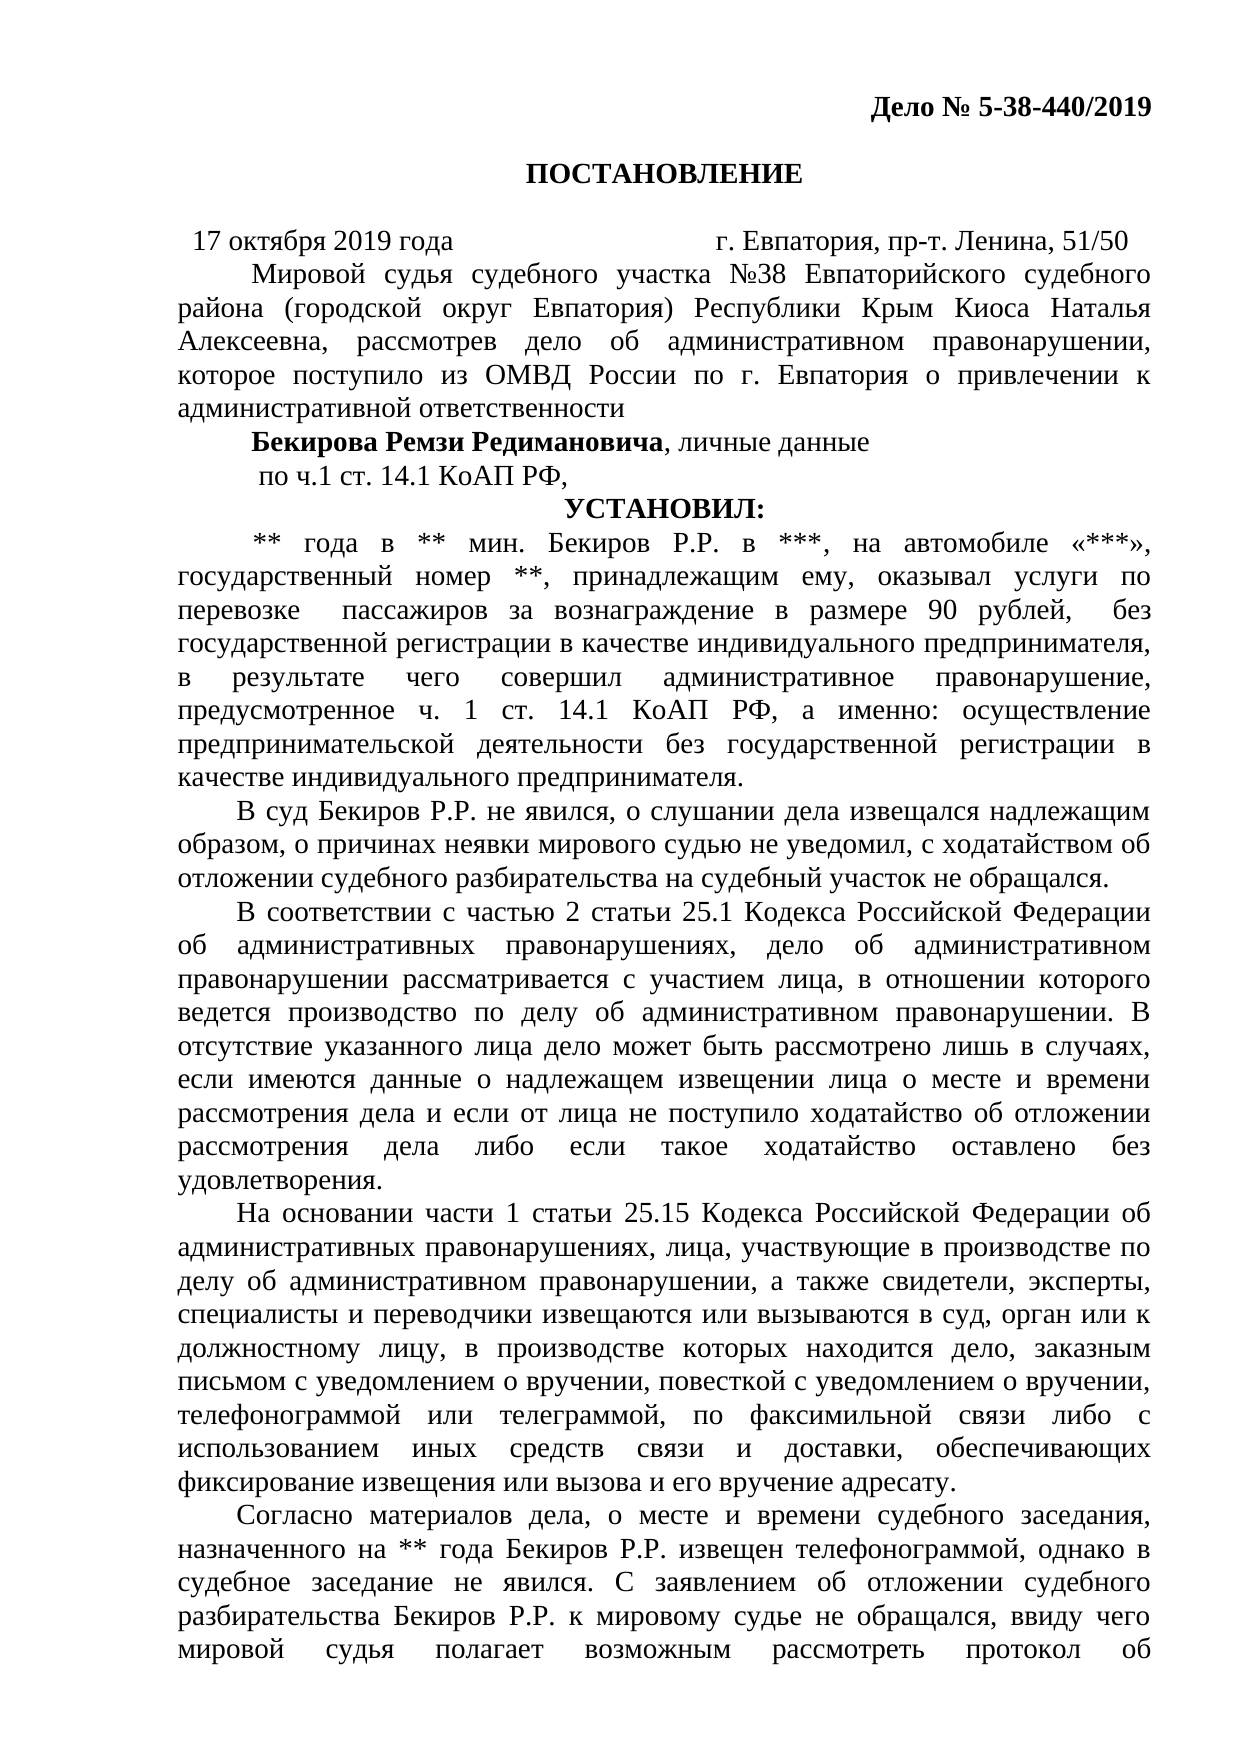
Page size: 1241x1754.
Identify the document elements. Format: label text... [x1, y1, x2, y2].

text Мировой судья судебного участка №38 Евпаторийского судебного района (городской округ Евпатория) Республики Крым Киоса Наталья Алексеевна, рассмотрев дело об административном правонарушении, которое поступило из ОМВД России по г. Евпатория о привлечении к административной ответственности [177, 256, 1152, 424]
text УСТАНОВИЛ: [177, 491, 1152, 525]
text В суд Бекиров Р.Р. не явился, о слушании дела извещался надлежащим образом, о причинах неявки мирового судью не уведомил, с ходатайством об отложении судебного разбирательства на судебный участок не обращался. [177, 793, 1152, 894]
text по ч.1 ст. 14.1 КоАП РФ, [177, 458, 1152, 491]
text ** года в ** мин. Бекиров Р.Р. в ***, на автомобиле «***», государственный номер **, принадлежащим ему, оказывал услуги по перевозке пассажиров за вознаграждение в размере 90 рублей, без государственной регистрации в качестве индивидуального предпринимателя, в результате чего совершил административное правонарушение, предусмотренное ч. 1 ст. 14.1 КоАП РФ, а именно: осуществление предпринимательской деятельности без государственной регистрации в качестве индивидуального предпринимателя. [177, 525, 1152, 793]
text Бекирова Ремзи Редимановича, личные данные [177, 424, 1152, 458]
text На основании части 1 статьи 25.15 Кодекса Российской Федерации об административных правонарушениях, лица, участвующие в производстве по делу об административном правонарушении, а также свидетели, эксперты, специалисты и переводчики извещаются или вызываются в суд, орган или к должностному лицу, в производстве которых находится дело, заказным письмом с уведомлением о вручении, повесткой с уведомлением о вручении, телефонограммой или телеграммой, по факсимильной связи либо с использованием иных средств связи и доставки, обеспечивающих фиксирование извещения или вызова и его вручение адресату. [177, 1196, 1152, 1497]
text Дело № 5-38-440/2019 [177, 89, 1152, 122]
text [177, 1497, 1152, 1665]
text ПОСТАНОВЛЕНИЕ [177, 122, 1152, 189]
text В соответствии с частью 2 статьи 25.1 Кодекса Российской Федерации об административных правонарушениях, дело об административном правонарушении рассматривается с участием лица, в отношении которого ведется производство по делу об административном правонарушении. В отсутствие указанного лица дело может быть рассмотрено лишь в случаях, если имеются данные о надлежащем извещении лица о месте и времени рассмотрения дела и если от лица не поступило ходатайство об отложении рассмотрения дела либо если такое ходатайство оставлено без удовлетворения. [177, 894, 1152, 1196]
text 17 октября 2019 года г. Евпатория, пр-т. Ленина, 51/50 [177, 223, 1152, 256]
